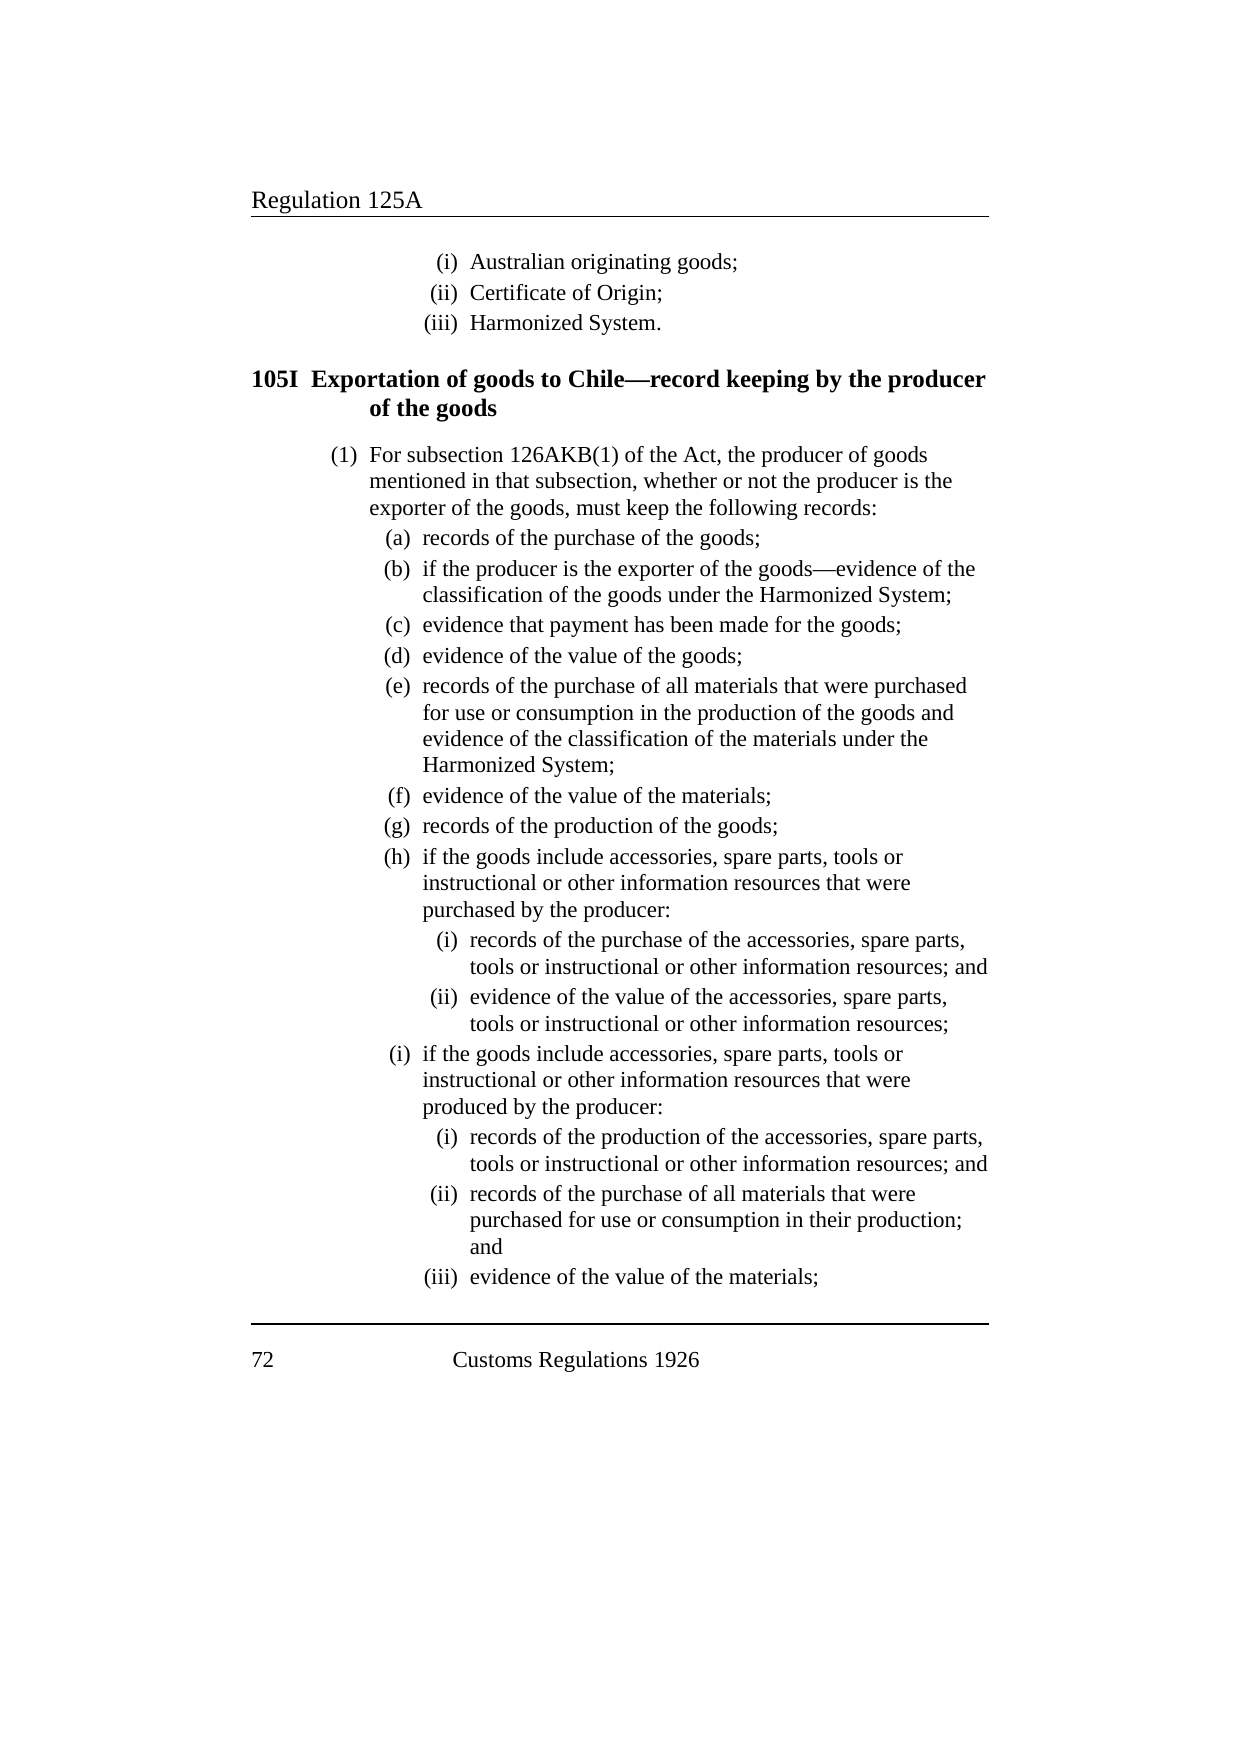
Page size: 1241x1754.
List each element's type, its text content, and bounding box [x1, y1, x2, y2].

text (i) records of the purchase of the accessories, spare parts, tools or instructional or other information resources; and [251, 926, 989, 979]
text (i) Australian originating goods; [251, 248, 989, 274]
text (e) records of the purchase of all materials that were purchased for use or consumption in the production of the goods and evidence of the classification of the materials under the Harmonized System; [251, 672, 989, 778]
text (b) if the producer is the exporter of the goods—evidence of the classification of the goods under the Harmonized System; [251, 554, 989, 607]
text (g) records of the production of the goods; [251, 813, 989, 839]
text (iii) Harmonized System. [251, 309, 989, 335]
text (i) records of the production of the accessories, spare parts, tools or instructional or other information resources; and [251, 1123, 989, 1176]
text (ii) evidence of the value of the accessories, spare parts, tools or instructional or other information resources; [251, 983, 989, 1036]
text (ii) Certificate of Origin; [251, 278, 989, 305]
text (a) records of the purchase of the goods; [251, 524, 989, 550]
text (d) evidence of the value of the goods; [251, 642, 989, 668]
text (i) if the goods include accessories, spare parts, tools or instructional or other information resources that were produced by the producer: [251, 1040, 989, 1119]
text (1) For subsection 126AKB(1) of the Act, the producer of goods mentioned in that subsection, whether or not the producer is the exporter of the goods, must keep the following records: [251, 441, 989, 520]
text (h) if the goods include accessories, spare parts, tools or instructional or other information resources that were purchased by the producer: [251, 843, 989, 922]
text (iii) evidence of the value of the materials; [251, 1263, 989, 1290]
text (f) evidence of the value of the materials; [251, 782, 989, 808]
text 105I Exportation of goods to Chile—record keeping by the producer of the goods [251, 364, 989, 422]
text (ii) records of the purchase of all materials that were purchased for use or consumption in their production; and [251, 1180, 989, 1259]
text (c) evidence that payment has been made for the goods; [251, 611, 989, 638]
